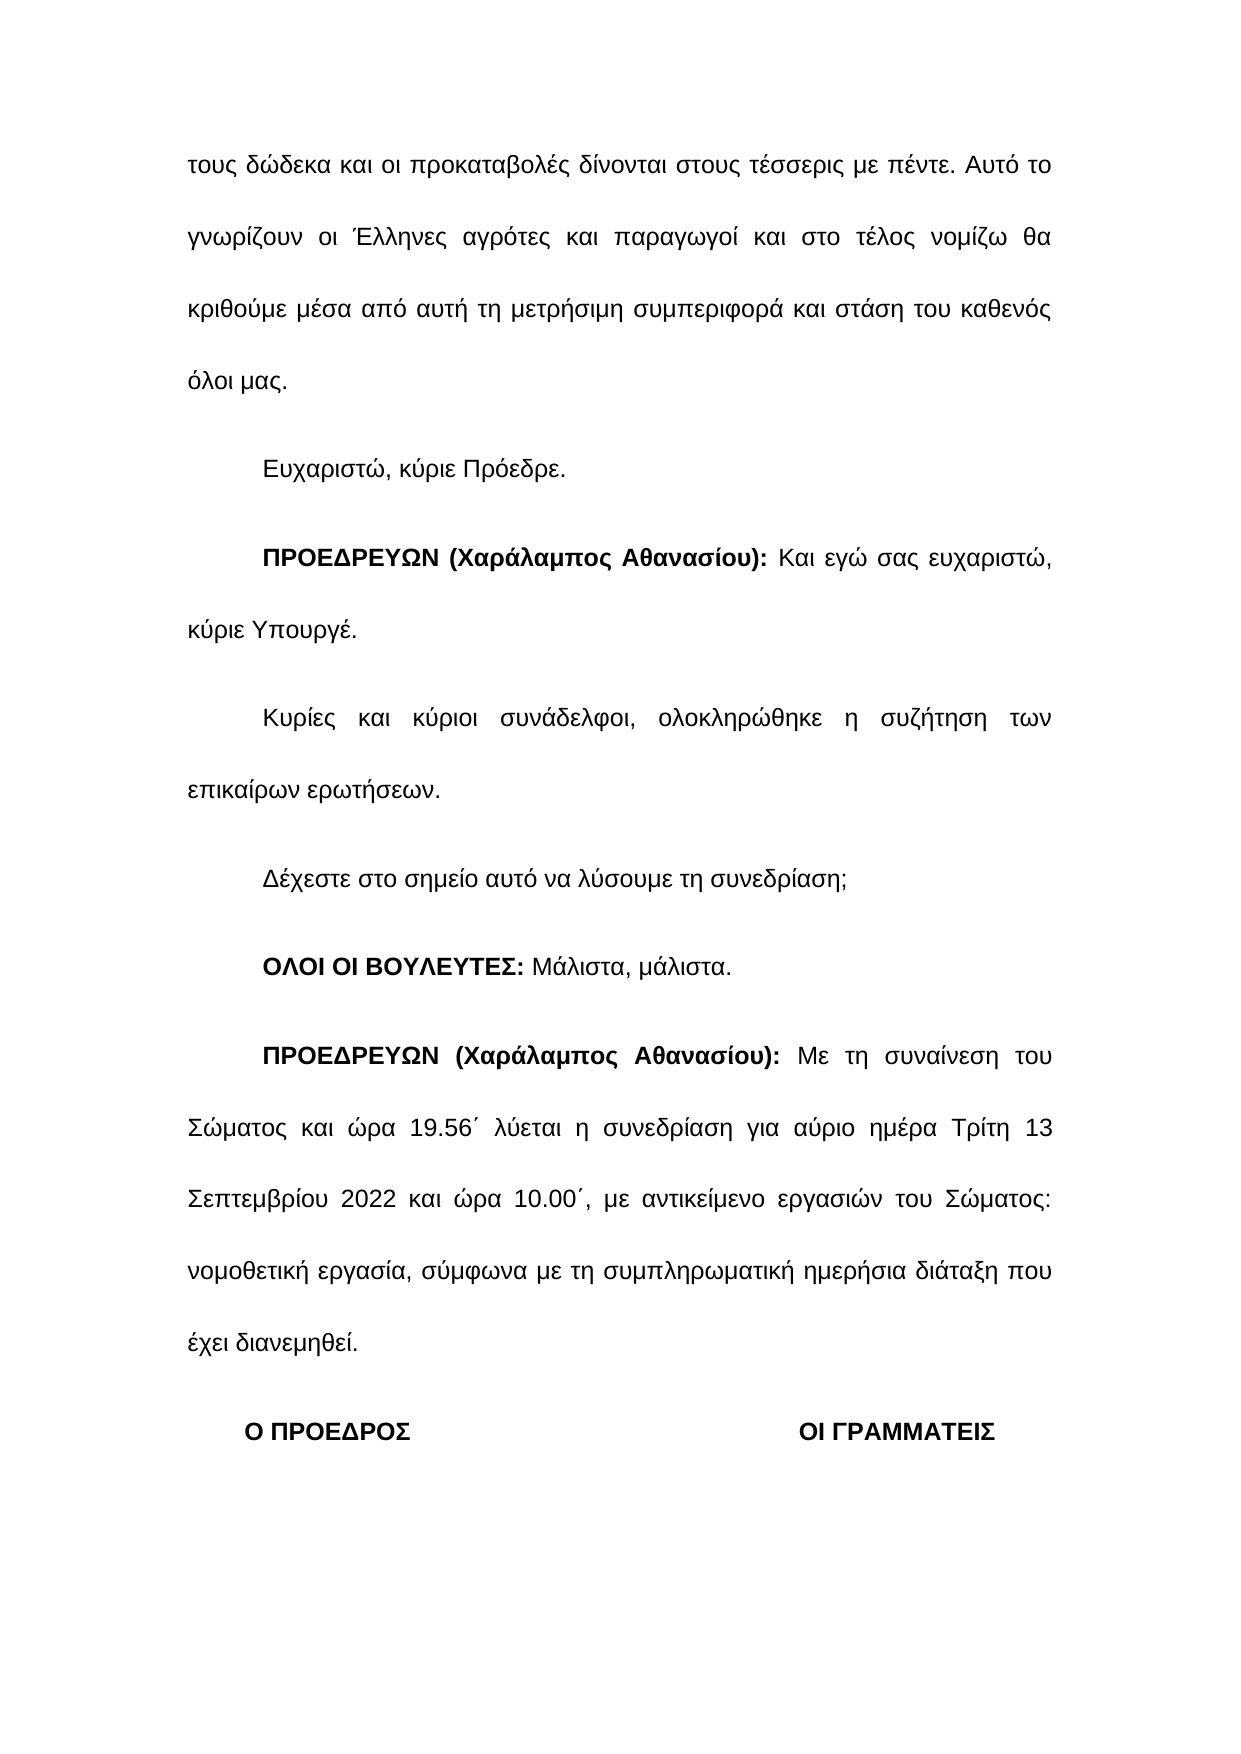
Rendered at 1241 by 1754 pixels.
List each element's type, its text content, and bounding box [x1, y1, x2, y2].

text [187, 150, 1053, 394]
text ΟΛΟΙ ΟΙ ΒΟΥΛΕΥΤΕΣ: Μάλιστα, μάλιστα. [187, 952, 1053, 981]
text Ευχαριστώ, κύριε Πρόεδρε. [187, 454, 1053, 483]
text Ο ΠΡΟΕΔΡΟΣ ΟΙ ΓΡΑΜΜΑΤΕΙΣ [187, 1417, 1053, 1445]
text Δέχεστε στο σημείο αυτό να λύσουμε τη συνεδρίαση; [187, 863, 1053, 892]
text ΠΡΟΕΔΡΕΥΩΝ (Χαράλαμπος Αθανασίου): Και εγώ σας ευχαριστώ, κύριε Υπουργέ. [187, 543, 1053, 643]
text ΠΡΟΕΔΡΕΥΩΝ (Χαράλαμπος Αθανασίου): Με τη συναίνεση του Σώματος και ώρα 19.56΄ λύεται η συνεδρίαση για αύριο ημέρα Τρίτη 13 Σεπτεμβρίου 2022 και ώρα 10.00΄, με αντικείμενο εργασιών του Σώματος: νομοθετική εργασία, σύμφωνα με τη συμπληρωματική ημερήσια διάταξη που έχει διανεμηθεί. [187, 1041, 1053, 1357]
text Κυρίες και κύριοι συνάδελφοι, ολοκληρώθηκε η συζήτηση των επικαίρων ερωτήσεων. [187, 703, 1053, 804]
